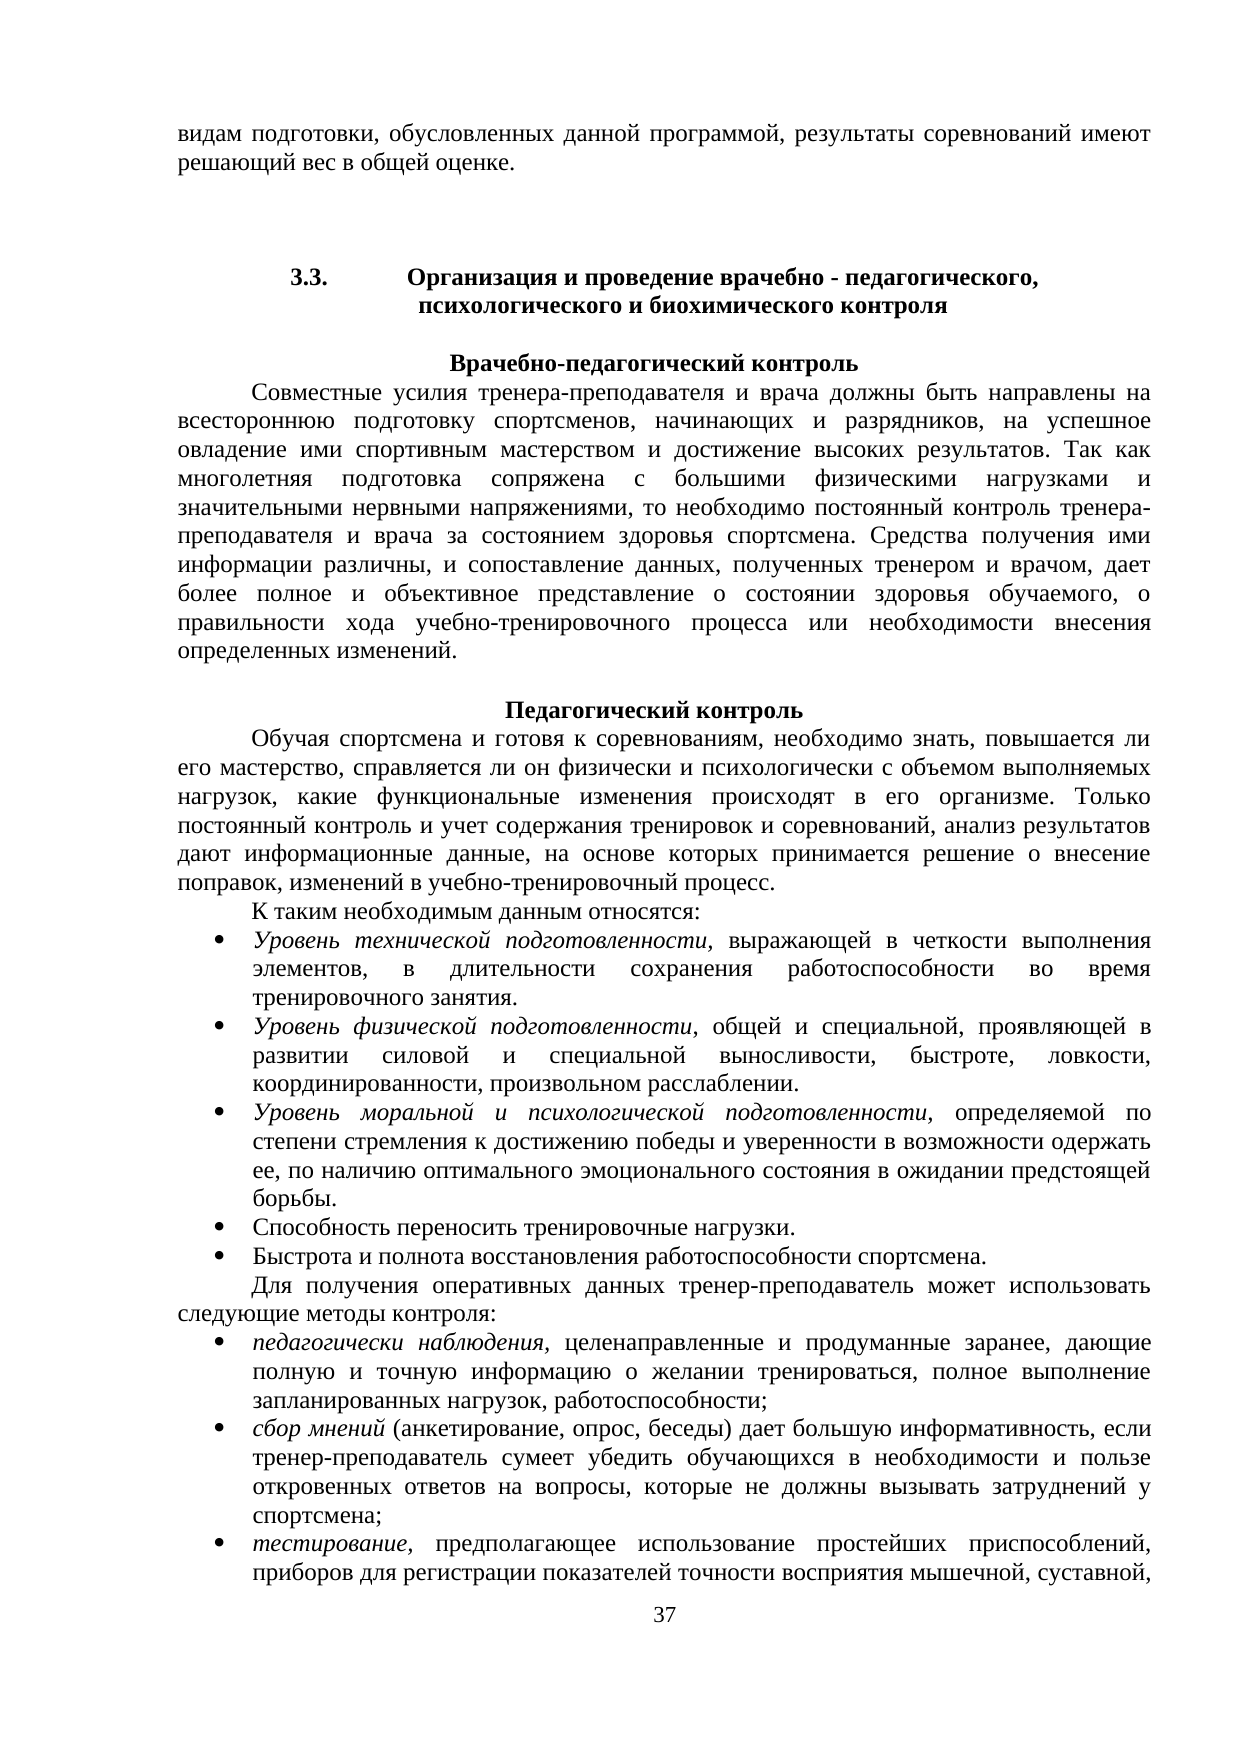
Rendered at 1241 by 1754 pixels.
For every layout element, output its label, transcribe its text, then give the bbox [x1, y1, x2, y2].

list Уровень технической подготовленности, выражающей в четкости выполнения элементов, в длительности сохранения работоспособности во время тренировочного занятия. [215, 925, 1152, 1011]
text К таким необходимым данным относятся: [177, 896, 1152, 925]
text Врачебно-педагогический контроль [177, 348, 1131, 377]
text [177, 118, 1152, 176]
list Организация и проведение врачебно - педагогического, психологического и биохимического контроля [214, 262, 1114, 319]
text Совместные усилия тренера-преподавателя и врача должны быть направлены на всестороннюю подготовку спортсменов, начинающих и разрядников, на успешное овладение ими спортивным мастерством и достижение высоких результатов. Так как многолетняя подготовка сопряжена с большими физическими нагрузками и значительными нервными напряжениями, то необходимо постоянный контроль тренера-преподавателя и врача за состоянием здоровья спортсмена. Средства получения ими информации различны, и сопоставление данных, полученных тренером и врачом, дает более полное и объективное представление о состоянии здоровья обучаемого, о правильности хода учебно-тренировочного процесса или необходимости внесения определенных изменений. [177, 377, 1152, 664]
list Уровень моральной и психологической подготовленности, определяемой по степени стремления к достижению победы и уверенности в возможности одержать ее, по наличию оптимального эмоционального состояния в ожидании предстоящей борьбы. [215, 1097, 1152, 1212]
list Быстрота и полнота восстановления работоспособности спортсмена. [215, 1241, 1152, 1270]
list педагогически наблюдения, целенаправленные и продуманные заранее, дающие полную и точную информацию о желании тренироваться, полное выполнение запланированных нагрузок, работоспособности; [215, 1327, 1152, 1413]
list Уровень физической подготовленности, общей и специальной, проявляющей в развитии силовой и специальной выносливости, быстроте, ловкости, координированности, произвольном расслаблении. [215, 1011, 1152, 1097]
list Способность переносить тренировочные нагрузки. [215, 1212, 1152, 1241]
text Педагогический контроль [177, 695, 1131, 723]
list сбор мнений (анкетирование, опрос, беседы) дает большую информативность, если тренер-преподаватель сумеет убедить обучающихся в необходимости и пользе откровенных ответов на вопросы, которые не должны вызывать затруднений у спортсмена; [215, 1413, 1152, 1528]
text Для получения оперативных данных тренер-преподаватель может использовать следующие методы контроля: [177, 1270, 1152, 1327]
text Обучая спортсмена и готовя к соревнованиям, необходимо знать, повышается ли его мастерство, справляется ли он физически и психологически с объемом выполняемых нагрузок, какие функциональные изменения происходят в его организме. Только постоянный контроль и учет содержания тренировок и соревнований, анализ результатов дают информационные данные, на основе которых принимается решение о внесение поправок, изменений в учебно-тренировочный процесс. [177, 723, 1152, 896]
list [215, 1528, 1152, 1586]
